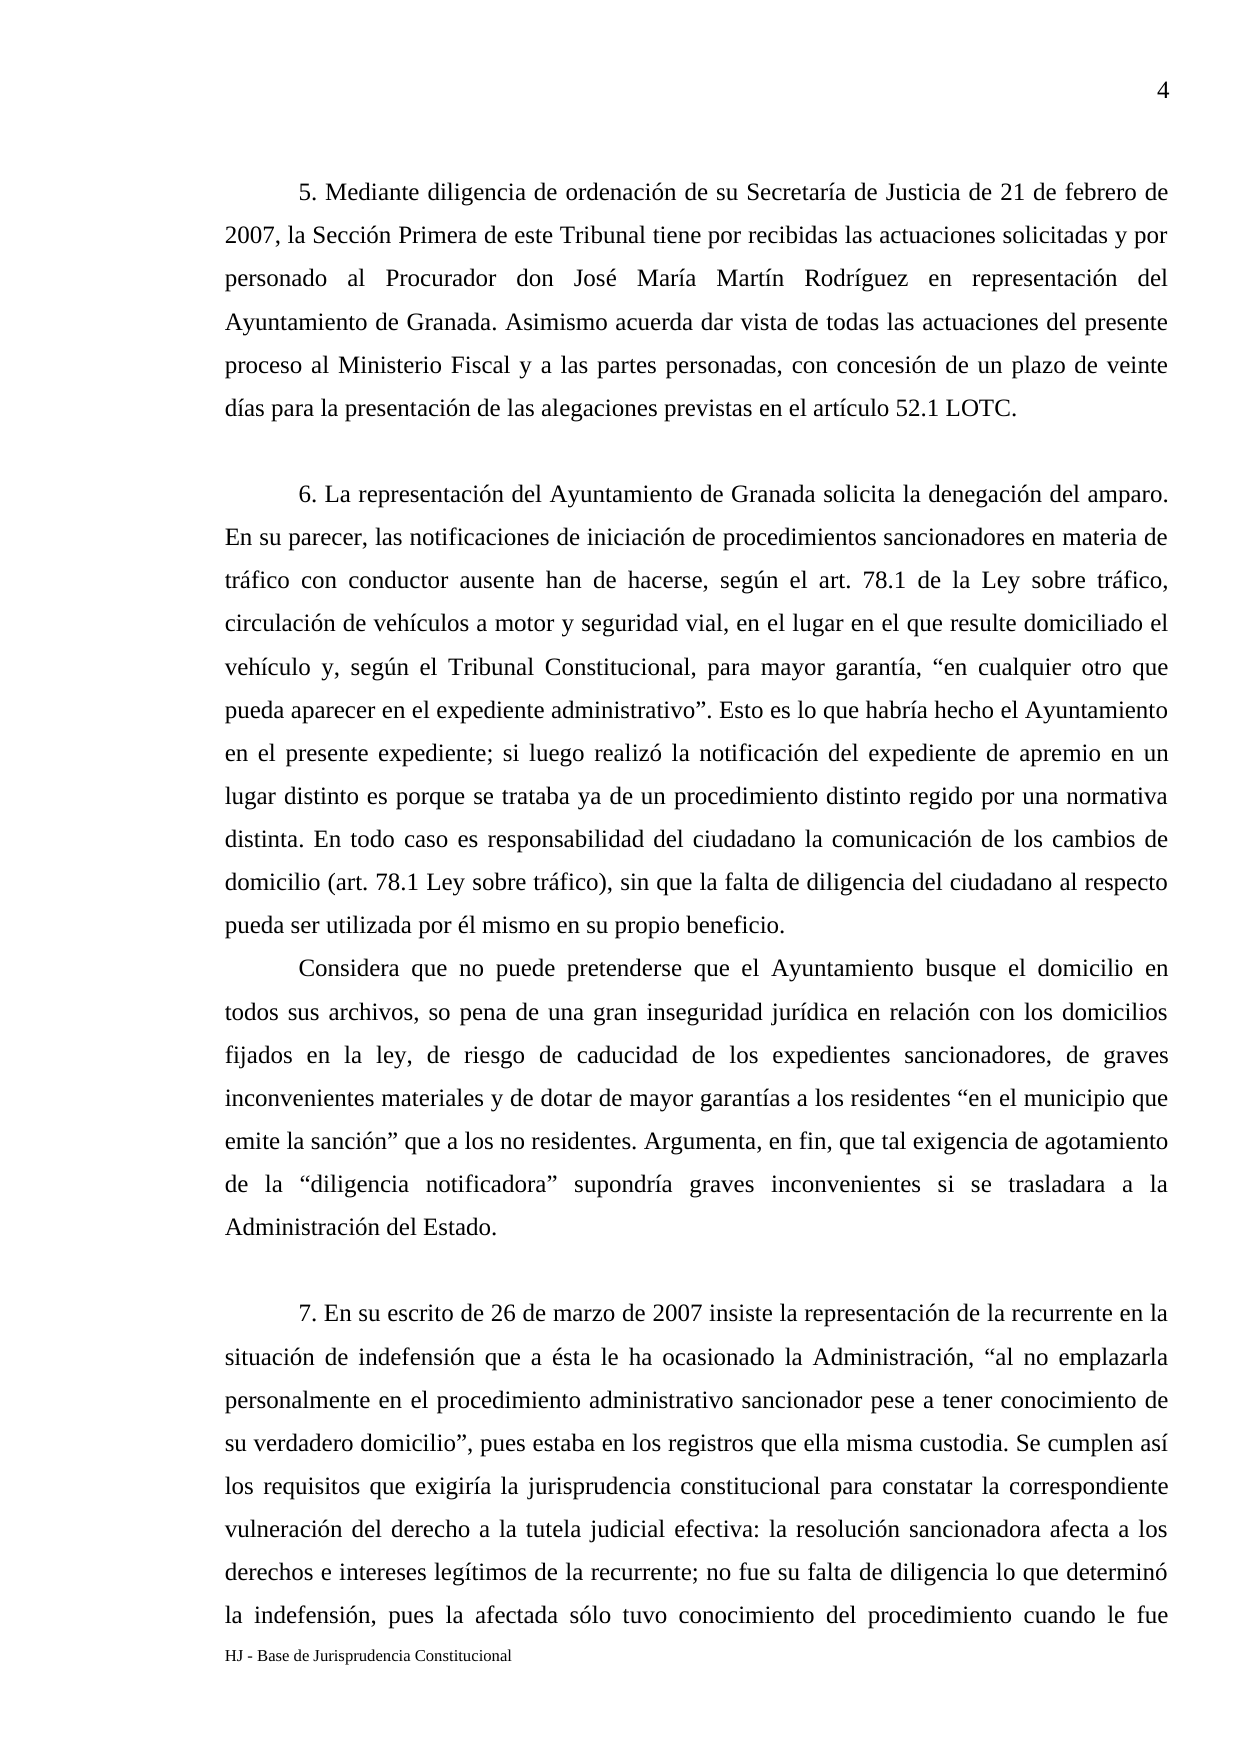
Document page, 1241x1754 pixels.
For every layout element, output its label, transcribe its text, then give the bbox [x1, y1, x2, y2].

text 6. La representación del Ayuntamiento de Granada solicita la denegación del amparo. En su parecer, las notificaciones de iniciación de procedimientos sancionadores en materia de tráfico con conductor ausente han de hacerse, según el art. 78.1 de la Ley sobre tráfico, circulación de vehículos a motor y seguridad vial, en el lugar en el que resulte domiciliado el vehículo y, según el Tribunal Constitucional, para mayor garantía, “en cualquier otro que pueda aparecer en el expediente administrativo”. Esto es lo que habría hecho el Ayuntamiento en el presente expediente; si luego realizó la notificación del expediente de apremio en un lugar distinto es porque se trataba ya de un procedimiento distinto regido por una normativa distinta. En todo caso es responsabilidad del ciudadano la comunicación de los cambios de domicilio (art. 78.1 Ley sobre tráfico), sin que la falta de diligencia del ciudadano al respecto pueda ser utilizada por él mismo en su propio beneficio. [224, 479, 1169, 939]
text Considera que no puede pretenderse que el Ayuntamiento busque el domicilio en todos sus archivos, so pena de una gran inseguridad jurídica en relación con los domicilios fijados en la ley, de riesgo de caducidad de los expedientes sancionadores, de graves inconvenientes materiales y de dotar de mayor garantías a los residentes “en el municipio que emite la sanción” que a los no residentes. Argumenta, en fin, que tal exigencia de agotamiento de la “diligencia notificadora” supondría graves inconvenientes si se trasladara a la Administración del Estado. [224, 953, 1169, 1241]
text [224, 1298, 1169, 1629]
text 5. Mediante diligencia de ordenación de su Secretaría de Justicia de 21 de febrero de 2007, la Sección Primera de este Tribunal tiene por recibidas las actuaciones solicitadas y por personado al Procurador don José María Martín Rodríguez en representación del Ayuntamiento de Granada. Asimismo acuerda dar vista de todas las actuaciones del presente proceso al Ministerio Fiscal y a las partes personadas, con concesión de un plazo de veinte días para la presentación de las alegaciones previstas en el artículo 52.1 LOTC. [224, 177, 1169, 422]
